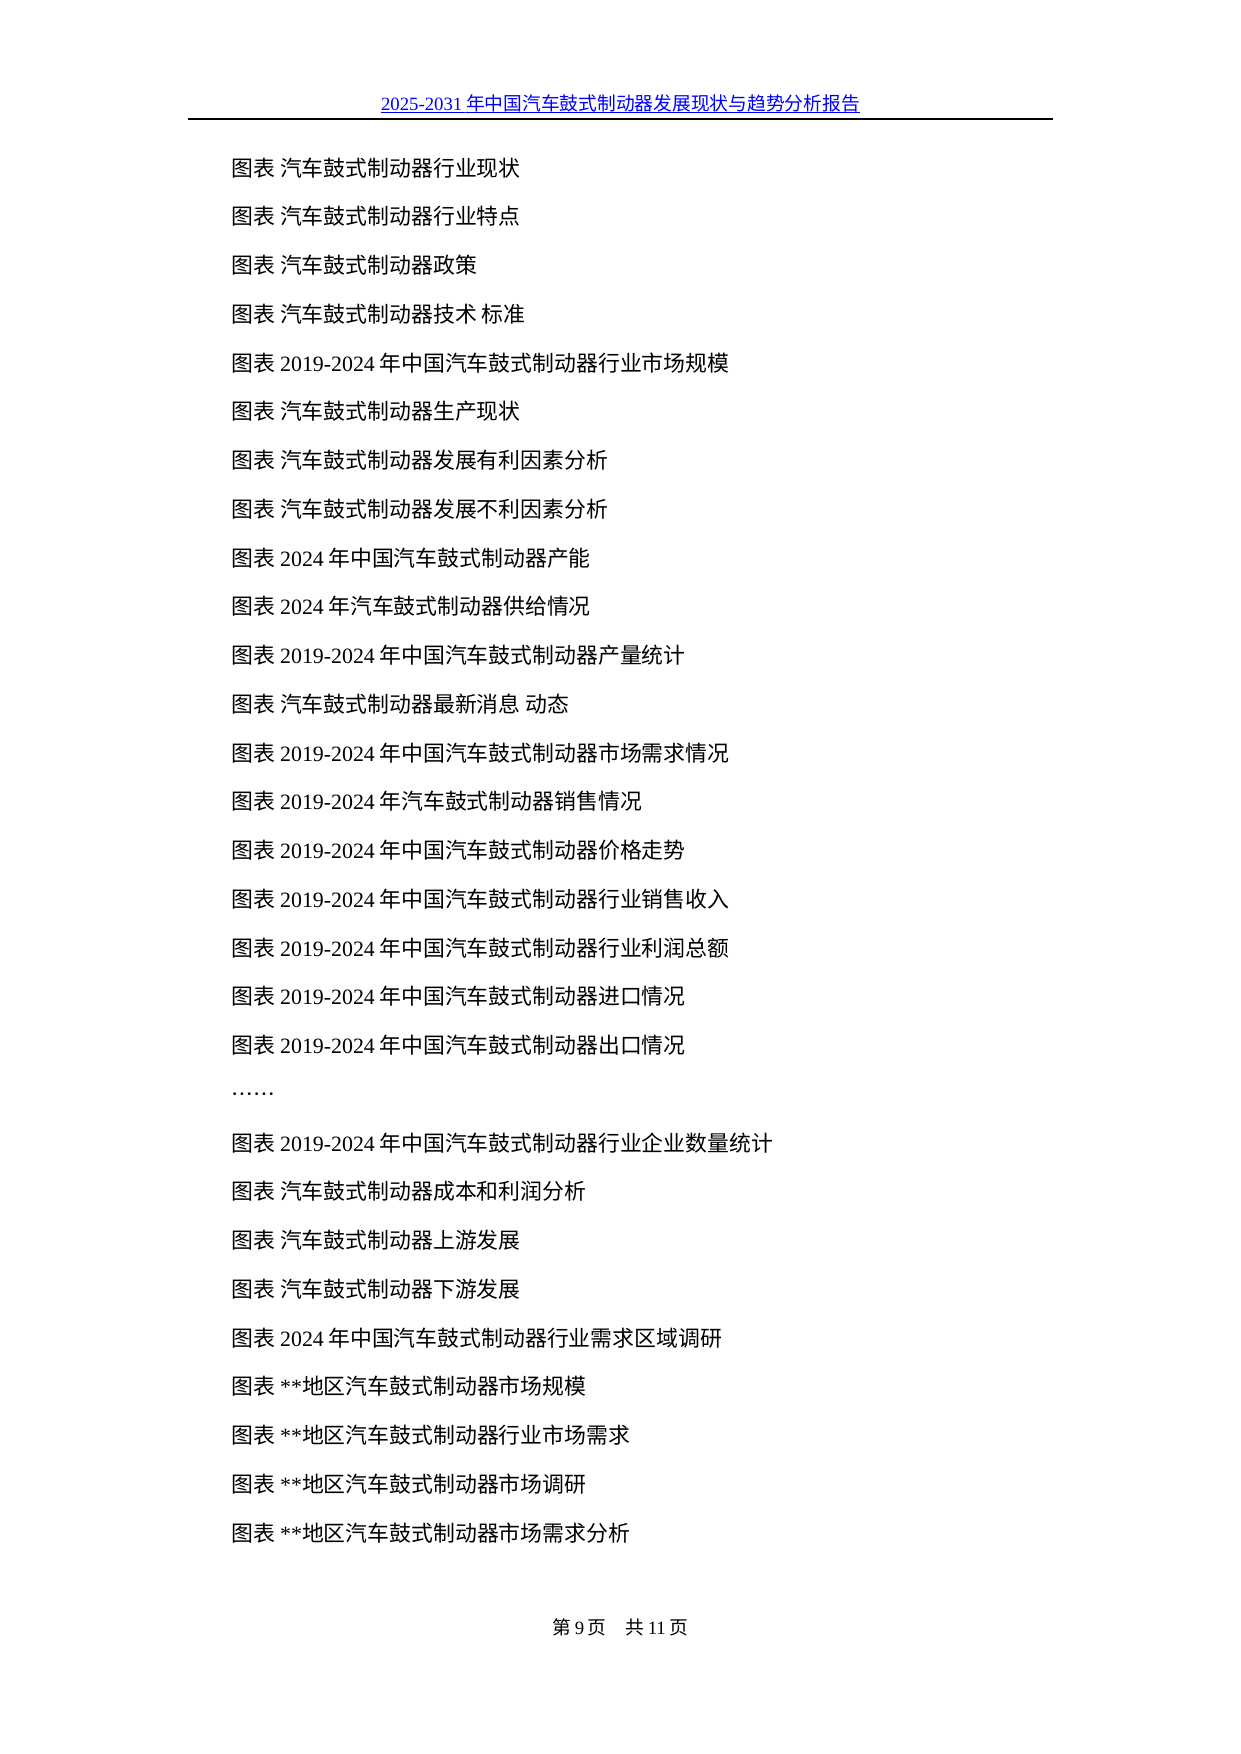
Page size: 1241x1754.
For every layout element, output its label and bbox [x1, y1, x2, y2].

text [187, 150, 1053, 1548]
